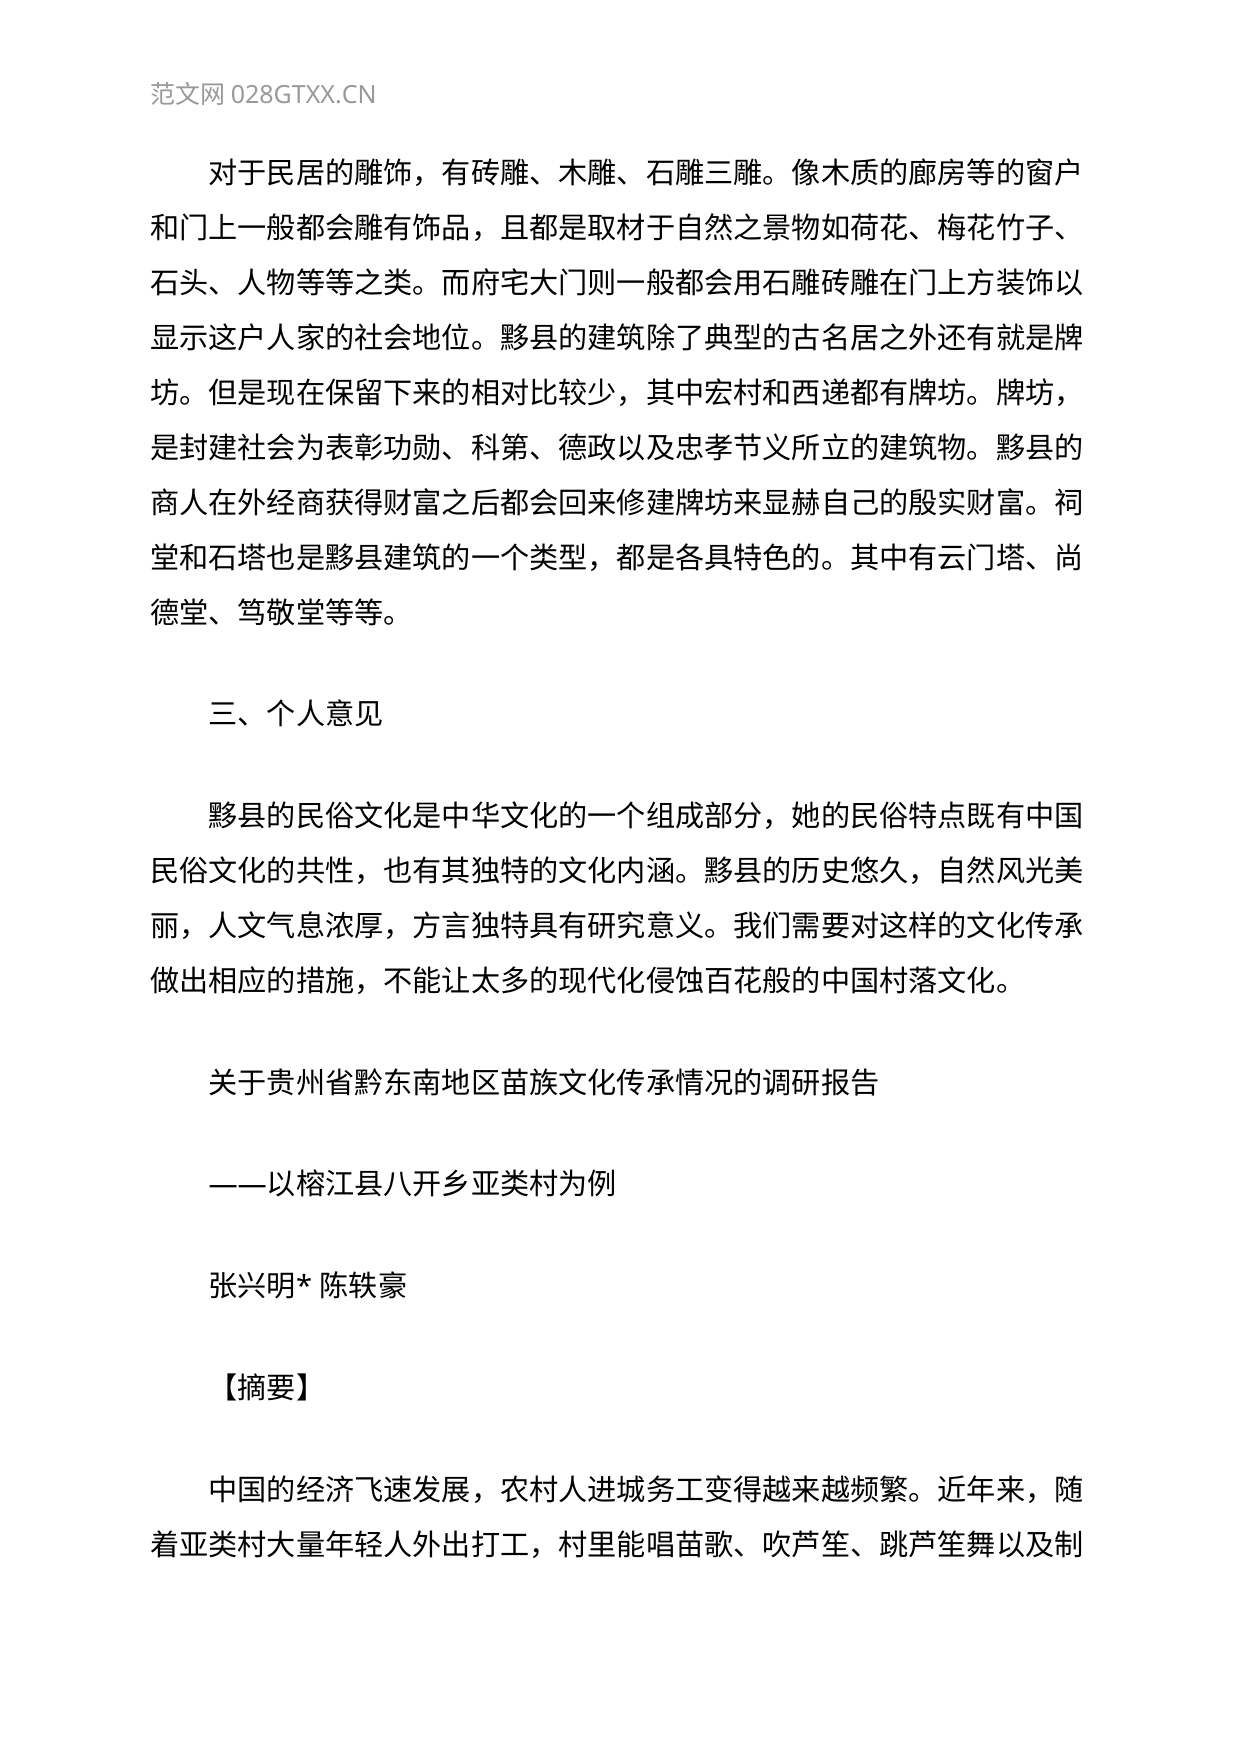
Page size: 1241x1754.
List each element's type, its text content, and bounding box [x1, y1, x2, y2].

text 【摘要】 [150, 1365, 1090, 1407]
text 黟县的民俗文化是中华文化的一个组成部分，她的民俗特点既有中国民俗文化的共性，也有其独特的文化内涵。黟县的历史悠久，自然风光美丽，人文气息浓厚，方言独特具有研究意义。我们需要对这样的文化传承做出相应的措施，不能让太多的现代化侵蚀百花般的中国村落文化。 [150, 793, 1090, 1000]
text 张兴明* 陈轶豪 [150, 1263, 1090, 1305]
text 关于贵州省黔东南地区苗族文化传承情况的调研报告 [150, 1059, 1090, 1101]
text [150, 1467, 1090, 1564]
text 对于民居的雕饰，有砖雕、木雕、石雕三雕。像木质的廊房等的窗户和门上一般都会雕有饰品，且都是取材于自然之景物如荷花、梅花竹子、石头、人物等等之类。而府宅大门则一般都会用石雕砖雕在门上方装饰以显示这户人家的社会地位。黟县的建筑除了典型的古名居之外还有就是牌坊。但是现在保留下来的相对比较少，其中宏村和西递都有牌坊。牌坊，是封建社会为表彰功勋、科第、德政以及忠孝节义所立的建筑物。黟县的商人在外经商获得财富之后都会回来修建牌坊来显赫自己的殷实财富。祠堂和石塔也是黟县建筑的一个类型，都是各具特色的。其中有云门塔、尚德堂、笃敬堂等等。 [150, 150, 1090, 631]
text 三、个人意见 [150, 691, 1090, 733]
text ——以榕江县八开乡亚类村为例 [150, 1161, 1090, 1203]
